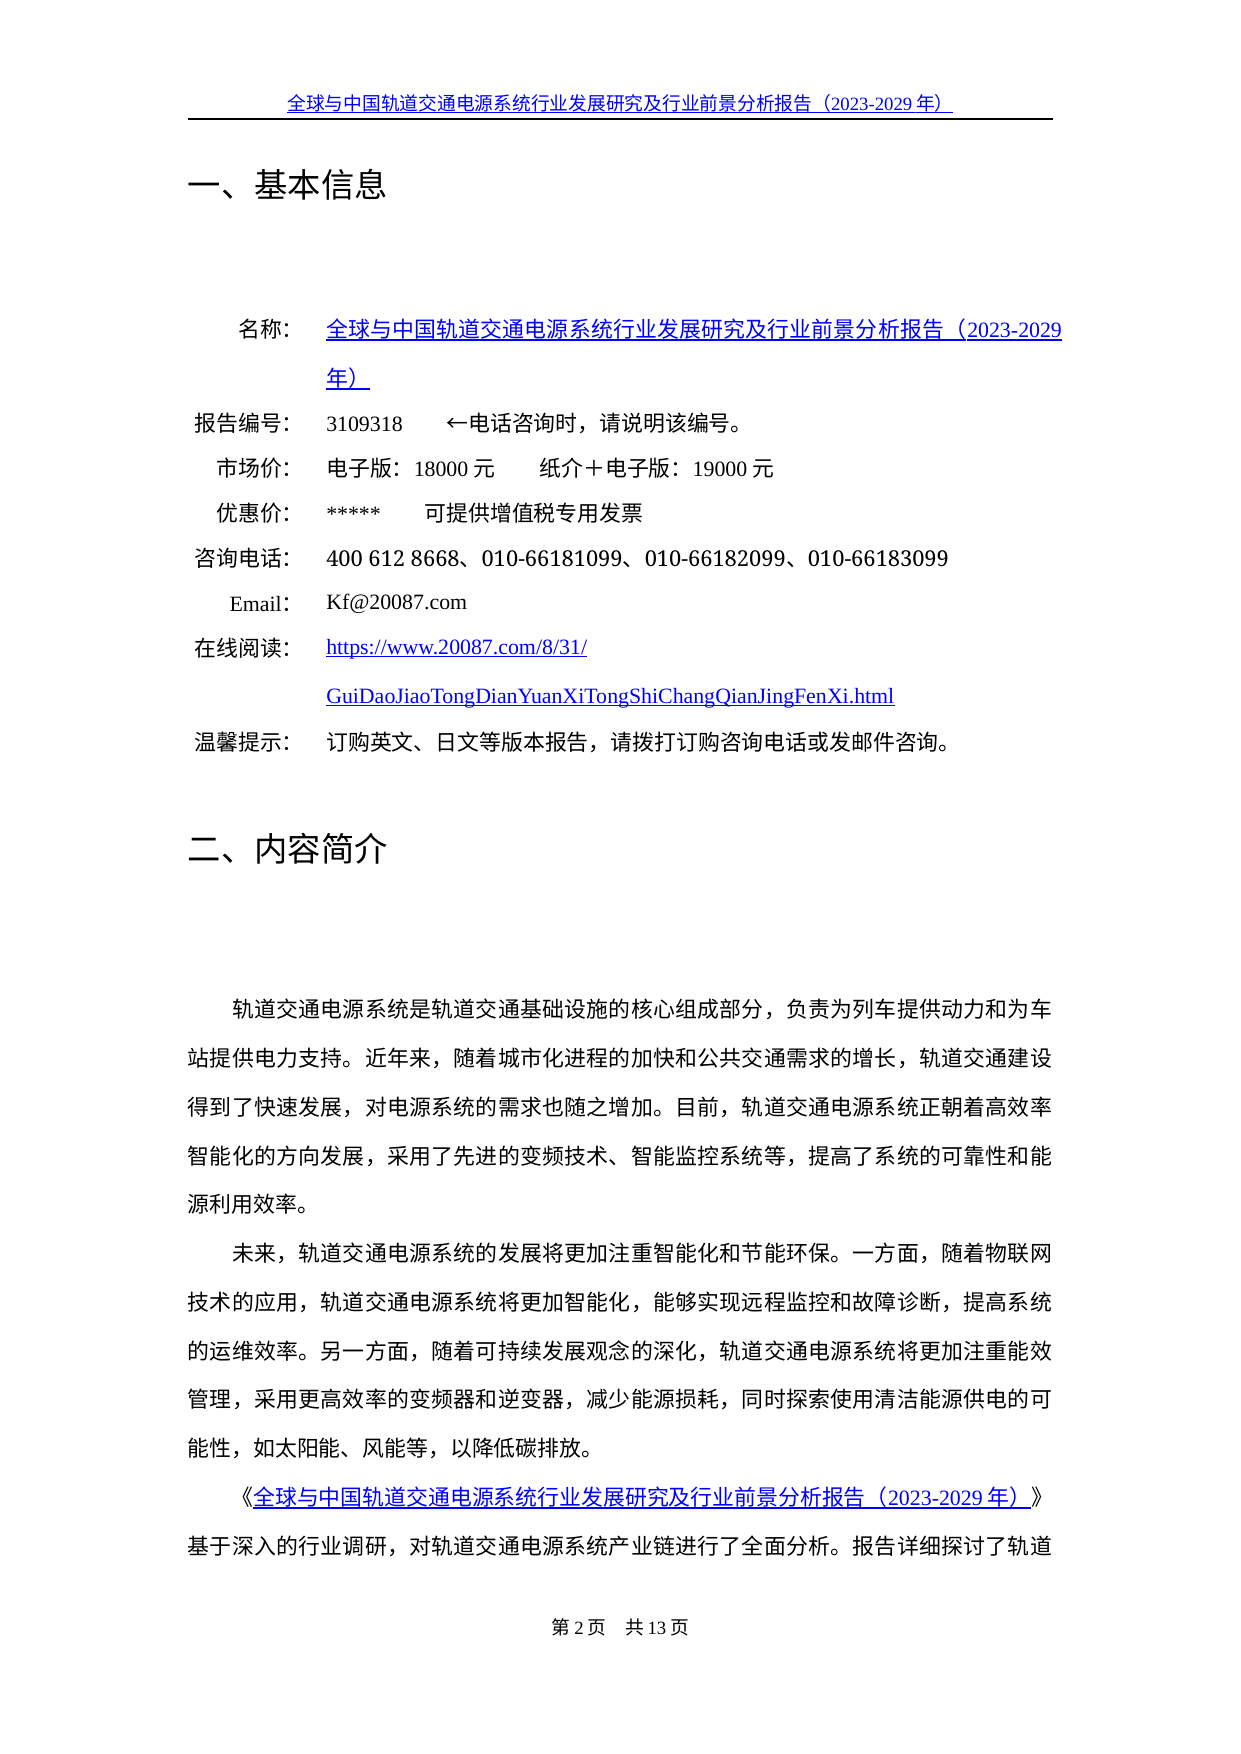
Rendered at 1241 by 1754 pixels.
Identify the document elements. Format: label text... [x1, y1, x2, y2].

title 二、内容简介 [187, 814, 1053, 879]
table_cell 优惠价： [167, 495, 315, 540]
table_cell 400 612 8668、010-66181099、010-66182099、010-66183099 [315, 540, 1073, 585]
table_cell [315, 630, 1073, 724]
table_header 全球与中国轨道交通电源系统行业发展研究及行业前景分析报告（2023-2029年） [315, 312, 1073, 405]
table_cell Email： [167, 585, 315, 630]
table_cell 订购英文、日文等版本报告，请拨打订购咨询电话或发邮件咨询。 [315, 724, 1073, 769]
table_cell 温馨提示： [167, 724, 315, 769]
table_cell 市场价： [167, 450, 315, 495]
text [187, 992, 1053, 1561]
table_cell 在线阅读： [167, 630, 315, 724]
table_cell Kf@20087.com [315, 585, 1073, 630]
table_header 名称： [167, 312, 315, 405]
table_cell 3109318 ←电话咨询时，请说明该编号。 [315, 405, 1073, 450]
table_cell ***** 可提供增值税专用发票 [315, 495, 1073, 540]
table_cell 报告编号： [167, 405, 315, 450]
table_cell 电子版：18000 元 纸介＋电子版：19000 元 [315, 450, 1073, 495]
table_cell 咨询电话： [167, 540, 315, 585]
title 一、基本信息 [187, 150, 1053, 215]
